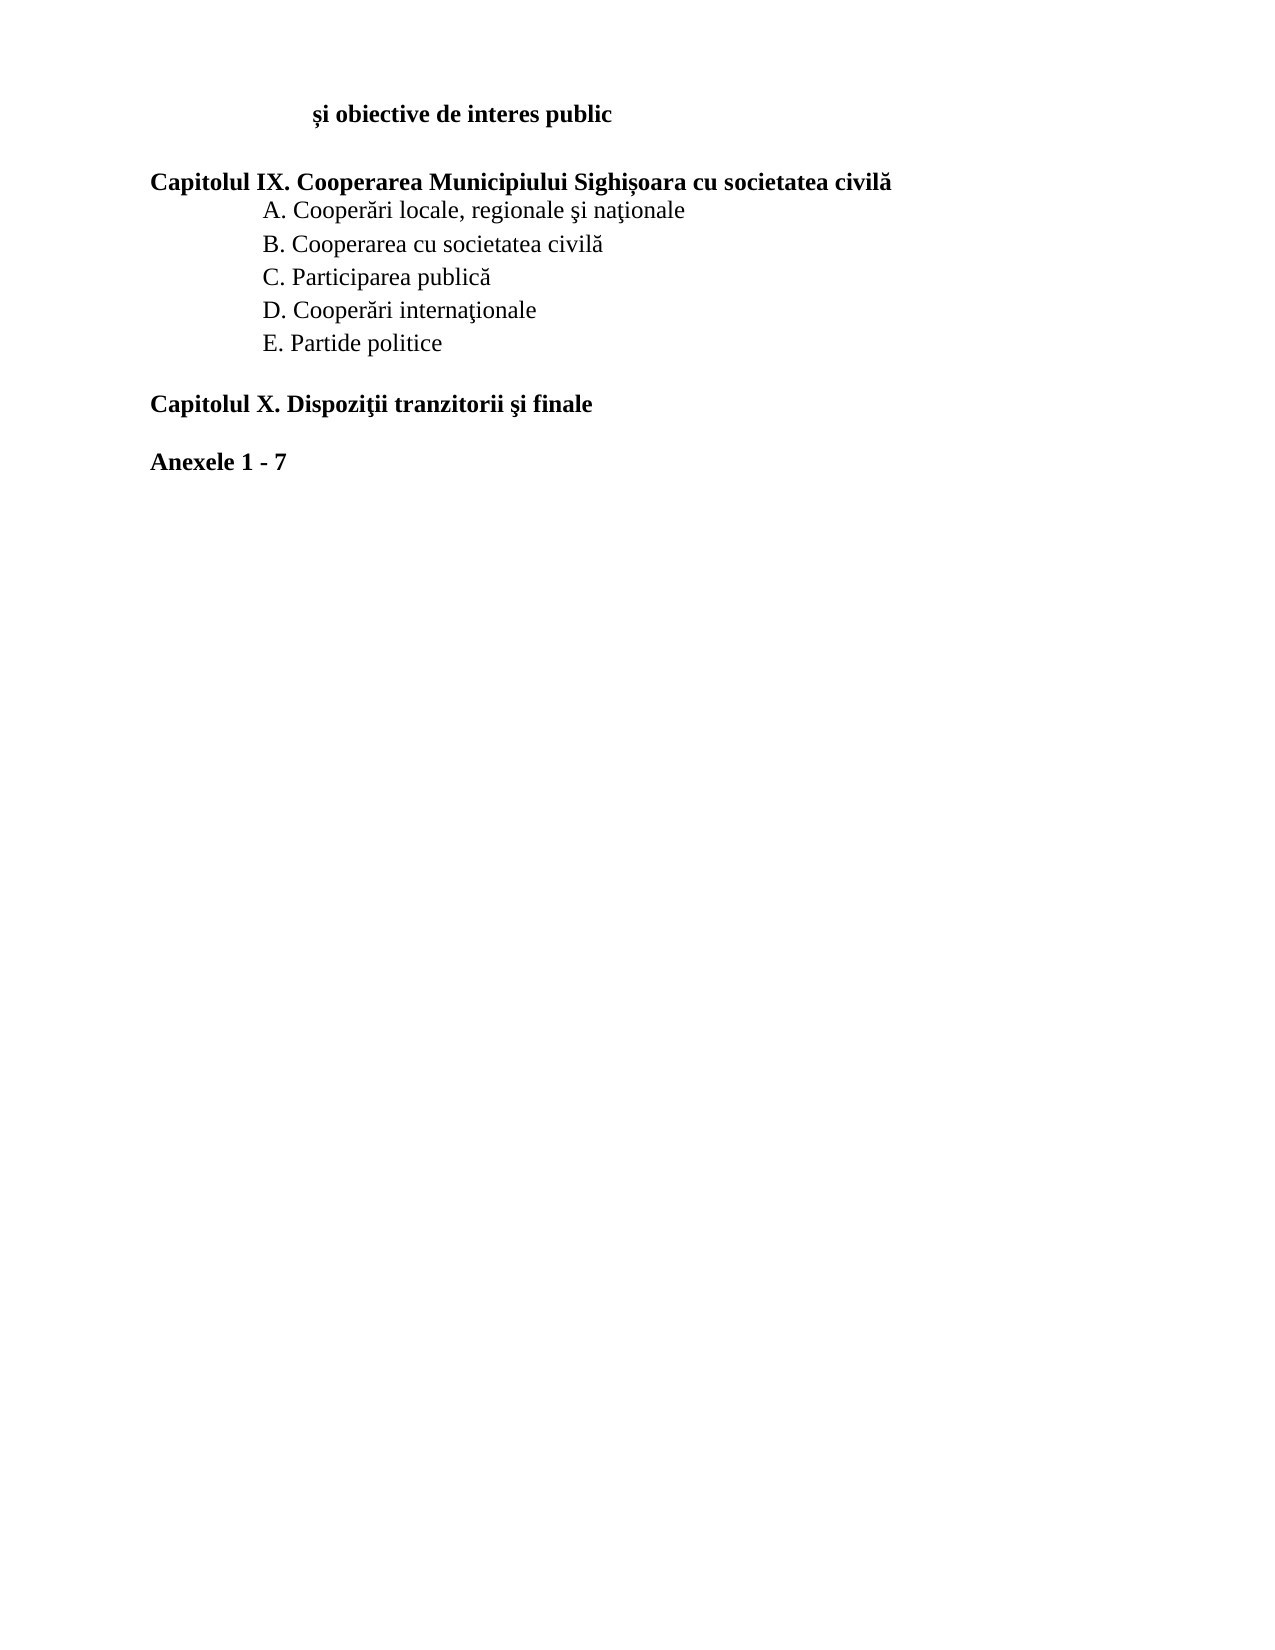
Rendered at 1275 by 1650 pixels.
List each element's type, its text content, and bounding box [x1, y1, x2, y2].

text Capitolul IX. Cooperarea Municipiului Sighișoara cu societatea civilă [150, 167, 1153, 196]
text C. Participarea publică [150, 262, 1154, 290]
text A. Cooperări locale, regionale şi naţionale [150, 196, 1154, 224]
text B. Cooperarea cu societatea civilă [150, 229, 1154, 257]
text E. Partide politice [150, 328, 1121, 356]
text și obiective de interes public [150, 94, 1154, 130]
text Capitolul X. Dispoziţii tranzitorii şi finale [150, 389, 1121, 418]
text D. Cooperări internaţionale [150, 295, 1154, 323]
text Anexele 1 - 7 [150, 447, 1121, 476]
